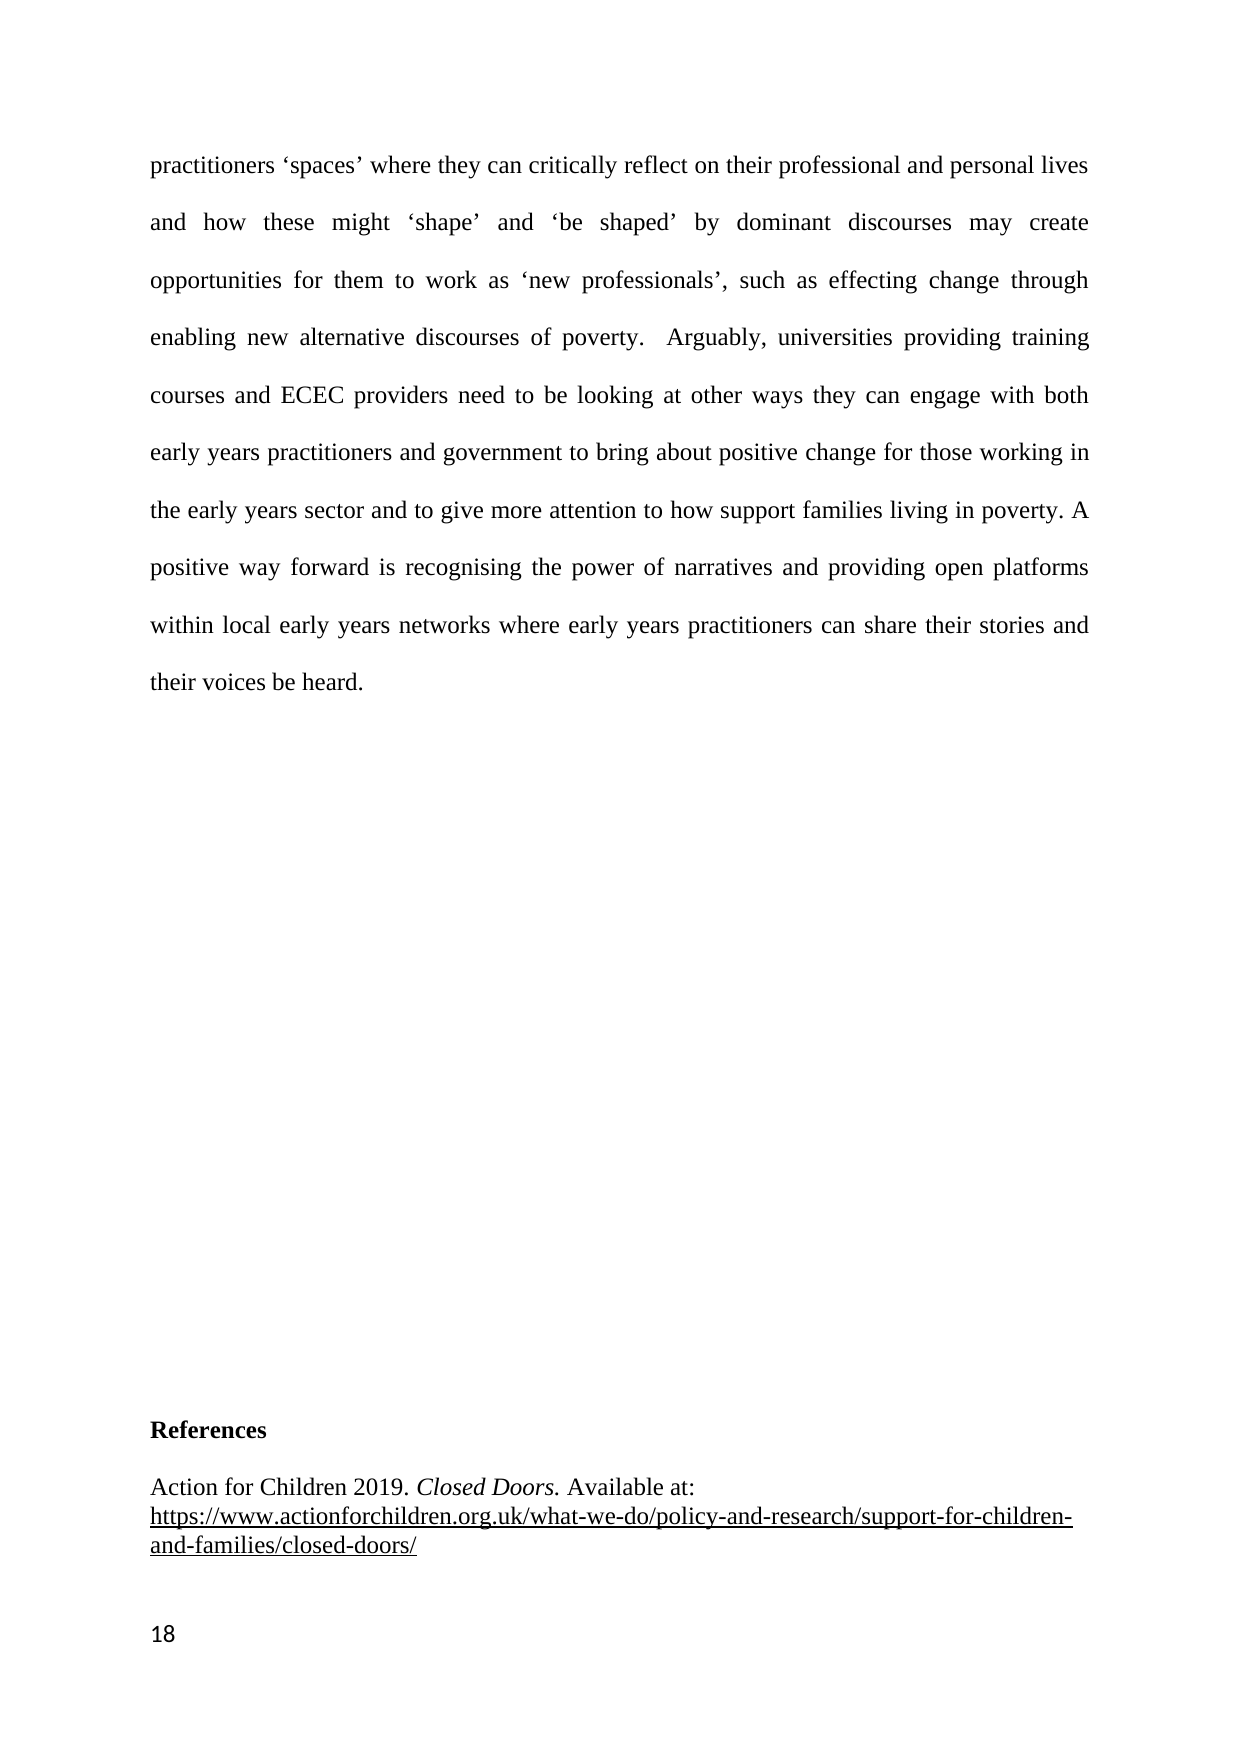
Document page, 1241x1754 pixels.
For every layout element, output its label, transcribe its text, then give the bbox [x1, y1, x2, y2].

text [150, 150, 1090, 696]
text References [150, 1415, 1090, 1444]
text Action for Children 2019. Closed Doors. Available at: https://www.actionforchildren.org.uk/what-we-do/policy-and-research/support-for-children-and-families/closed-doors/ [150, 1472, 1090, 1559]
